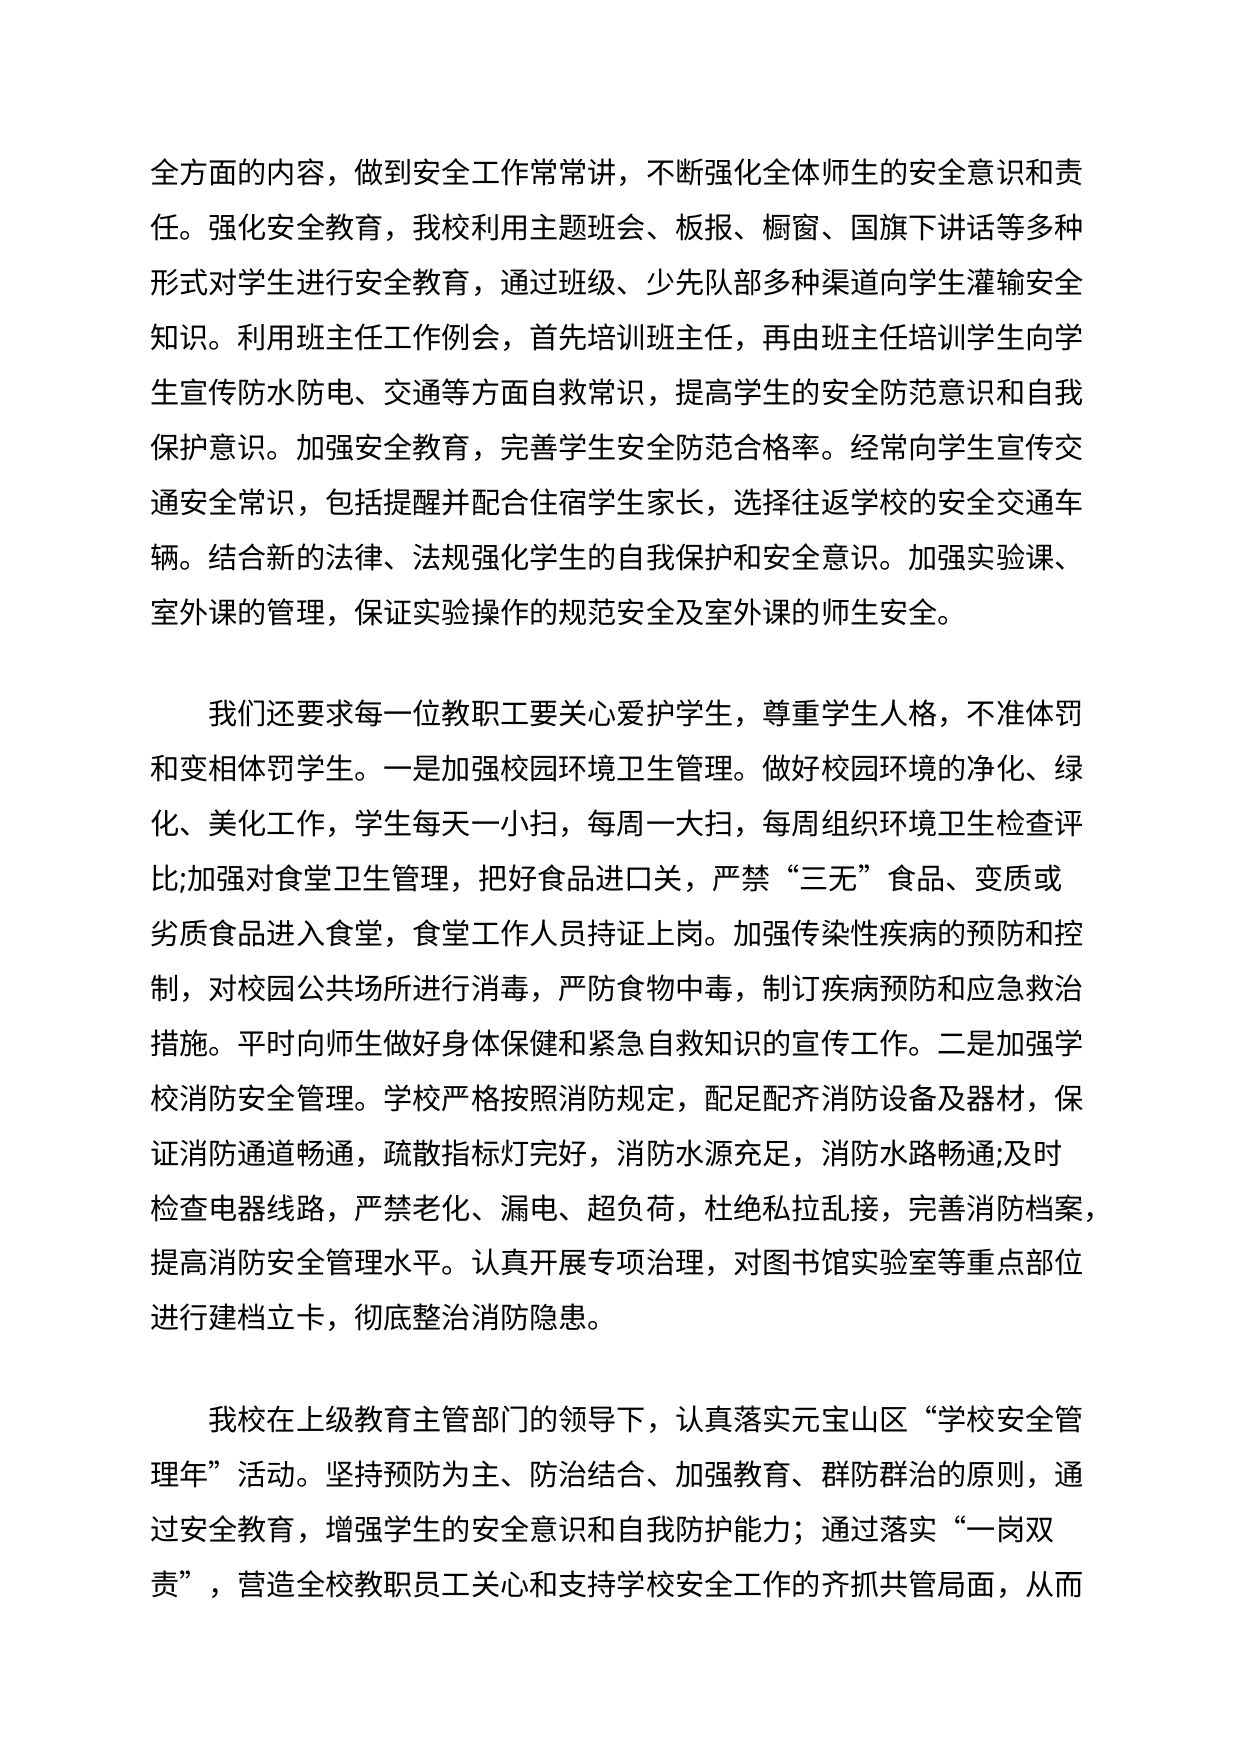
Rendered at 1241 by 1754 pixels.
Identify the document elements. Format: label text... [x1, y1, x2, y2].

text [150, 1397, 1090, 1604]
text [150, 150, 1090, 631]
text 我们还要求每一位教职工要关心爱护学生，尊重学生人格，不准体罚和变相体罚学生。一是加强校园环境卫生管理。做好校园环境的净化、绿化、美化工作，学生每天一小扫，每周一大扫，每周组织环境卫生检查评比;加强对食堂卫生管理，把好食品进口关，严禁“三无”食品、变质或劣质食品进入食堂，食堂工作人员持证上岗。加强传染性疾病的预防和控制，对校园公共场所进行消毒，严防食物中毒，制订疾病预防和应急救治措施。平时向师生做好身体保健和紧急自救知识的宣传工作。二是加强学校消防安全管理。学校严格按照消防规定，配足配齐消防设备及器材，保证消防通道畅通，疏散指标灯完好，消防水源充足，消防水路畅通;及时检查电器线路，严禁老化、漏电、超负荷，杜绝私拉乱接，完善消防档案，提高消防安全管理水平。认真开展专项治理，对图书馆实验室等重点部位进行建档立卡，彻底整治消防隐患。 [150, 691, 1090, 1337]
